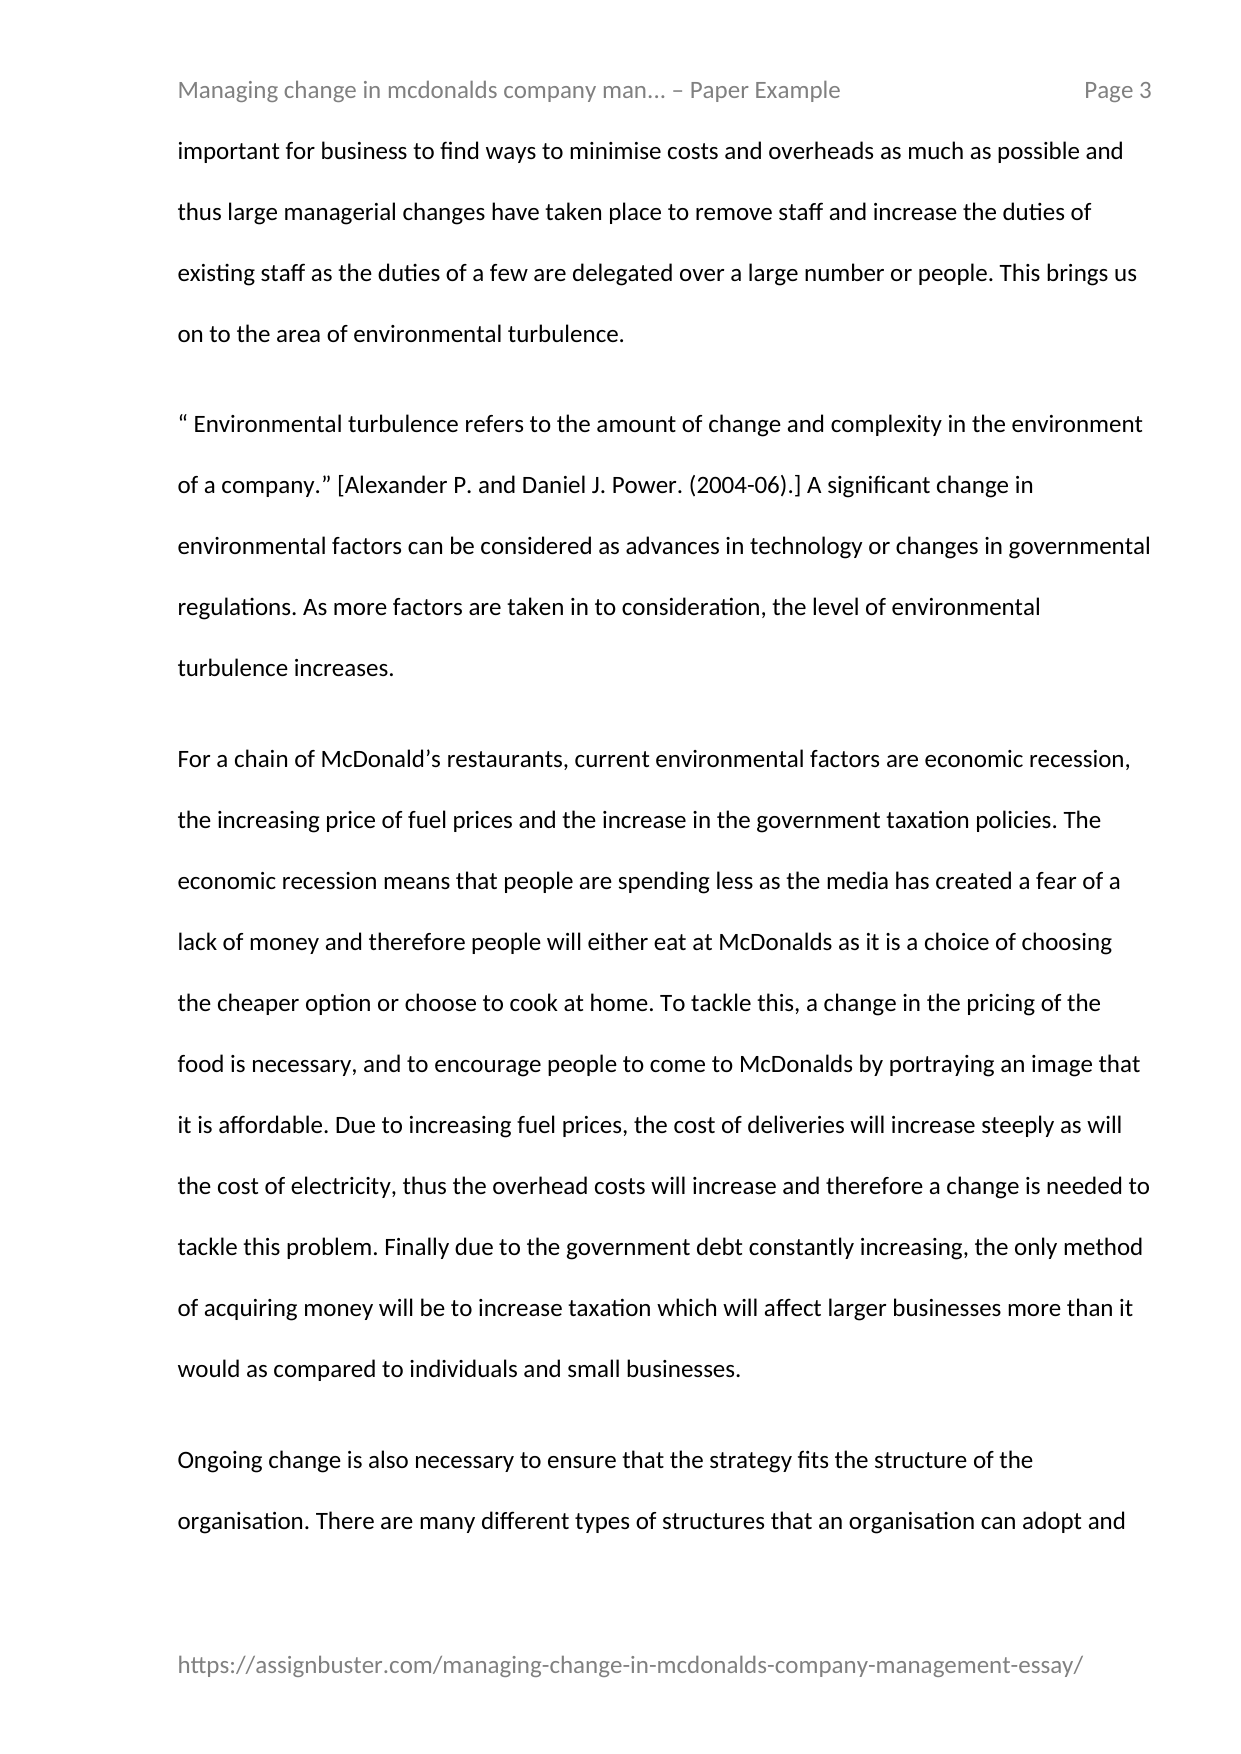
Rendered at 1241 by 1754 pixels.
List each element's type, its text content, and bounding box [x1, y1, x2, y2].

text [177, 135, 1152, 348]
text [177, 1444, 1152, 1536]
text “ Environmental turbulence refers to the amount of change and complexity in the environment of a company.” [Alexander P. and Daniel J. Power. (2004-06).] A significant change in environmental factors can be considered as advances in technology or changes in governmental regulations. As more factors are taken in to consideration, the level of environmental turbulence increases. [177, 408, 1152, 683]
text For a chain of McDonald’s restaurants, current environmental factors are economic recession, the increasing price of fuel prices and the increase in the government taxation policies. The economic recession means that people are spending less as the media has created a fear of a lack of money and therefore people will either eat at McDonalds as it is a choice of choosing the cheaper option or choose to cook at home. To tackle this, a change in the pricing of the food is necessary, and to encourage people to come to McDonalds by portraying an image that it is affordable. Due to increasing fuel prices, the cost of deliveries will increase steeply as will the cost of electricity, thus the overhead costs will increase and therefore a change is needed to tackle this problem. Finally due to the government debt constantly increasing, the only method of acquiring money will be to increase taxation which will affect larger businesses more than it would as compared to individuals and small businesses. [177, 743, 1152, 1384]
